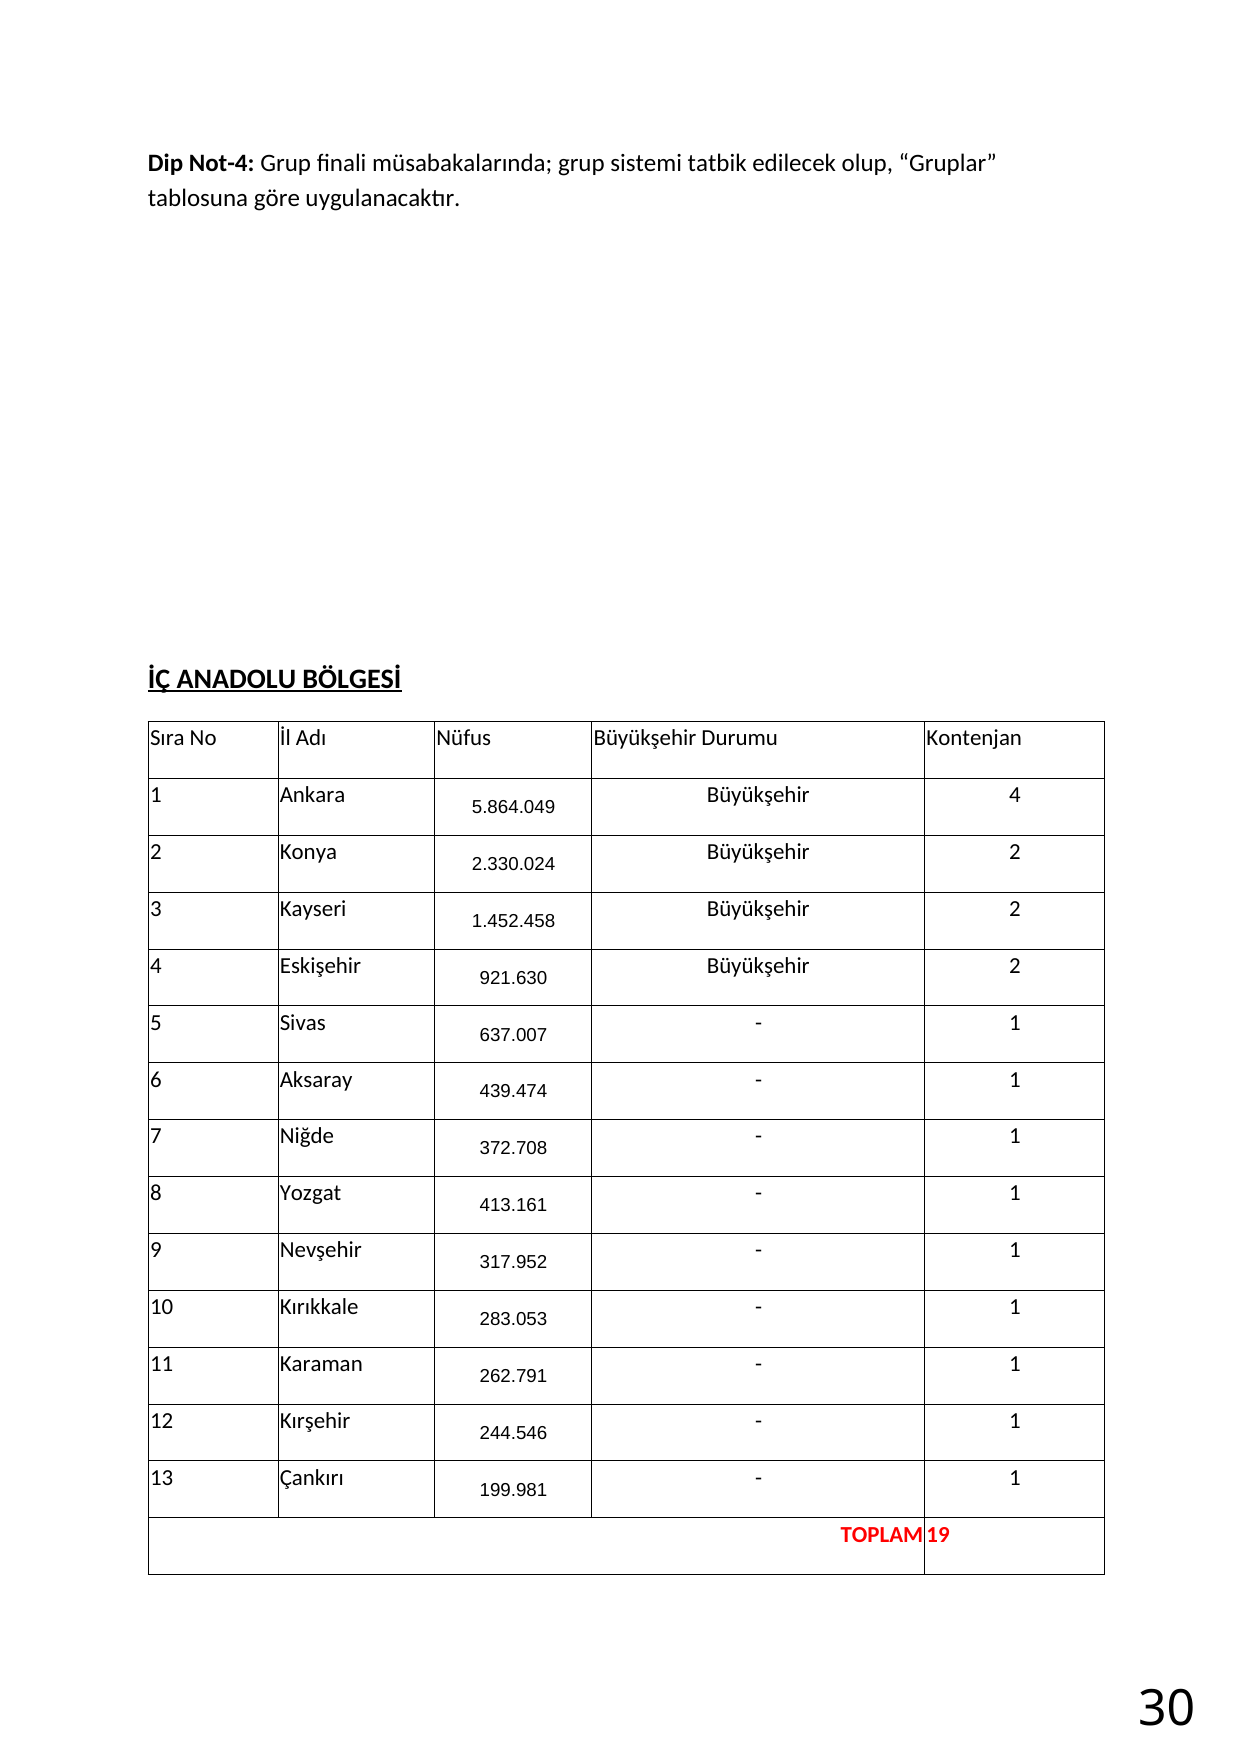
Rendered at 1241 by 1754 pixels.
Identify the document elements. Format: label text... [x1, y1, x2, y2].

table_cell Nevşehir [279, 1234, 434, 1290]
table_cell Ankara [279, 779, 434, 835]
table_cell Sivas [279, 1006, 434, 1062]
table_cell 3 [149, 893, 278, 948]
table_cell 1 [925, 1348, 1104, 1403]
table_cell 1 [925, 1006, 1104, 1062]
table_cell Kayseri [279, 893, 434, 948]
table_cell 244.546 [435, 1405, 591, 1460]
table_cell 2 [925, 950, 1104, 1005]
table_cell 4 [925, 779, 1104, 835]
table_cell Konya [279, 836, 434, 892]
table_cell - [592, 1461, 924, 1517]
table_cell 317.952 [435, 1234, 591, 1290]
table_cell Büyükşehir [592, 950, 924, 1005]
table_cell TOPLAM [149, 1518, 924, 1574]
table_cell 1 [925, 1120, 1104, 1176]
table_cell 5 [149, 1006, 278, 1062]
table_cell 2 [925, 836, 1104, 892]
table_cell 921.630 [435, 950, 591, 1005]
table_cell 199.981 [435, 1461, 591, 1517]
table_cell Niğde [279, 1120, 434, 1176]
table_cell Büyükşehir [592, 779, 924, 835]
table_cell 7 [149, 1120, 278, 1176]
table_cell - [592, 1006, 924, 1062]
table_cell 9 [149, 1234, 278, 1290]
table_cell 1 [149, 779, 278, 835]
table_cell Büyükşehir [592, 893, 924, 948]
table_cell 372.708 [435, 1120, 591, 1176]
table_cell - [592, 1405, 924, 1460]
table_cell - [592, 1348, 924, 1403]
table_cell Çankırı [279, 1461, 434, 1517]
table_cell - [592, 1063, 924, 1119]
table_cell Büyükşehir [592, 836, 924, 892]
table_cell 13 [149, 1461, 278, 1517]
table_cell Yozgat [279, 1177, 434, 1233]
table_cell 283.053 [435, 1291, 591, 1347]
table_cell 1 [925, 1234, 1104, 1290]
table_header Kontenjan [925, 722, 1104, 778]
table_cell - [592, 1234, 924, 1290]
text Dip Not-4: Grup finali müsabakalarında; grup sistemi tatbik edilecek olup, “Gruplar” tablosuna göre uygulanacaktır. [148, 148, 1093, 213]
table_cell 262.791 [435, 1348, 591, 1403]
table_cell 12 [149, 1405, 278, 1460]
text İÇ ANADOLU BÖLGESİ [148, 661, 1093, 695]
table_cell - [592, 1291, 924, 1347]
table_cell - [592, 1120, 924, 1176]
table_cell 6 [149, 1063, 278, 1119]
table_cell 2 [149, 836, 278, 892]
table_cell 413.161 [435, 1177, 591, 1233]
table_cell 1 [925, 1291, 1104, 1347]
table_cell 4 [149, 950, 278, 1005]
table_cell 439.474 [435, 1063, 591, 1119]
table_cell Eskişehir [279, 950, 434, 1005]
table_cell Aksaray [279, 1063, 434, 1119]
table_header Nüfus [435, 722, 591, 778]
table_cell 1 [925, 1405, 1104, 1460]
table_header İl Adı [279, 722, 434, 778]
table_cell 19 [925, 1518, 1104, 1574]
table_cell 1 [925, 1063, 1104, 1119]
table_cell Karaman [279, 1348, 434, 1403]
table_cell Kırşehir [279, 1405, 434, 1460]
table_cell 5.864.049 [435, 779, 591, 835]
table_cell 8 [149, 1177, 278, 1233]
table_header Sıra No [149, 722, 278, 778]
table_cell 10 [149, 1291, 278, 1347]
table_cell 1 [925, 1177, 1104, 1233]
table_cell 637.007 [435, 1006, 591, 1062]
table_header Büyükşehir Durumu [592, 722, 924, 778]
table_cell 1.452.458 [435, 893, 591, 948]
table_cell 2.330.024 [435, 836, 591, 892]
table_cell 1 [925, 1461, 1104, 1517]
table_cell 2 [925, 893, 1104, 948]
table_cell 11 [149, 1348, 278, 1403]
table_cell - [592, 1177, 924, 1233]
table_cell Kırıkkale [279, 1291, 434, 1347]
